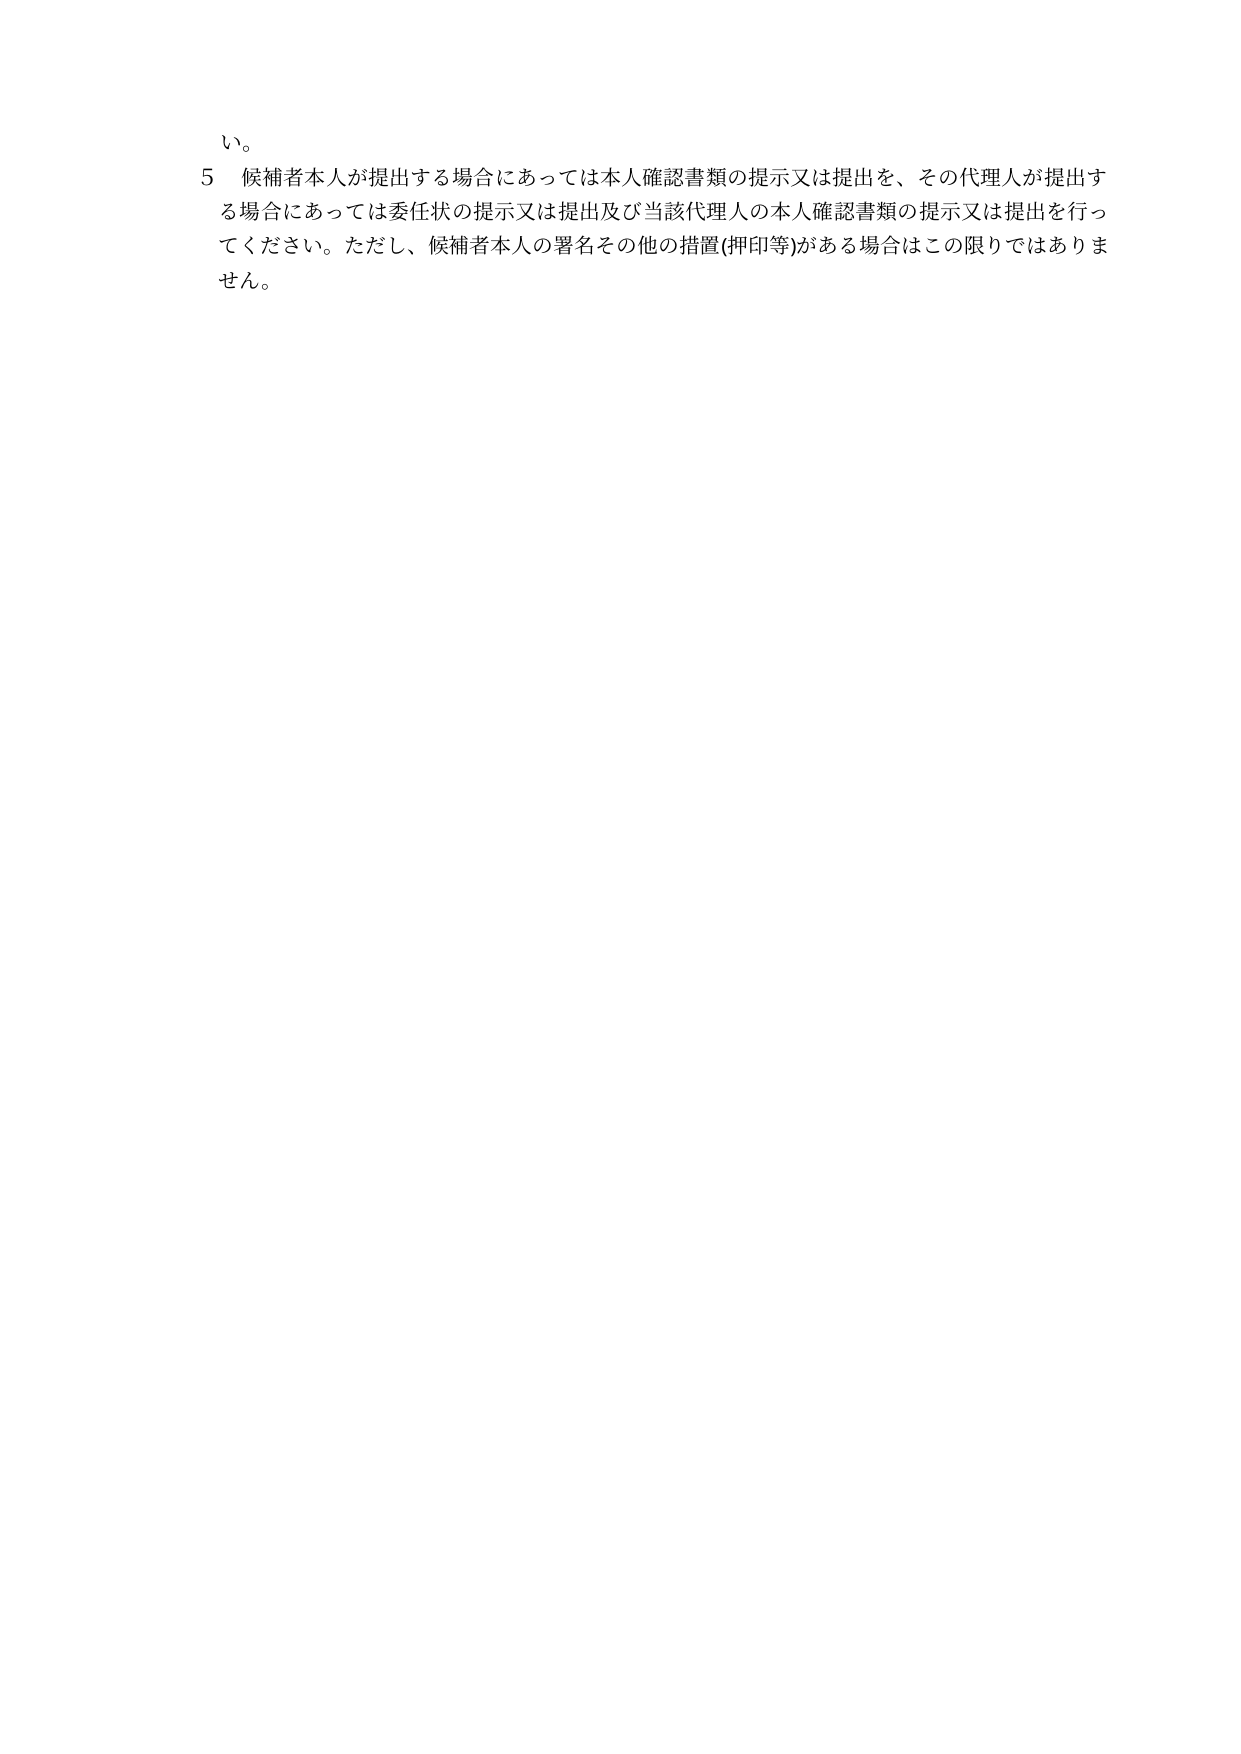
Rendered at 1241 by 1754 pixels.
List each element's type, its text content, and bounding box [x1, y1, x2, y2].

text ５ 候補者本人が提出する場合にあっては本人確認書類の提示又は提出を、その代理人が提出する場合にあっては委任状の提示又は提出及び当該代理人の本人確認書類の提示又は提出を行ってください。ただし、候補者本人の署名その他の措置(押印等)がある場合はこの限りではありません。 [196, 158, 1110, 297]
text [192, 123, 1110, 158]
